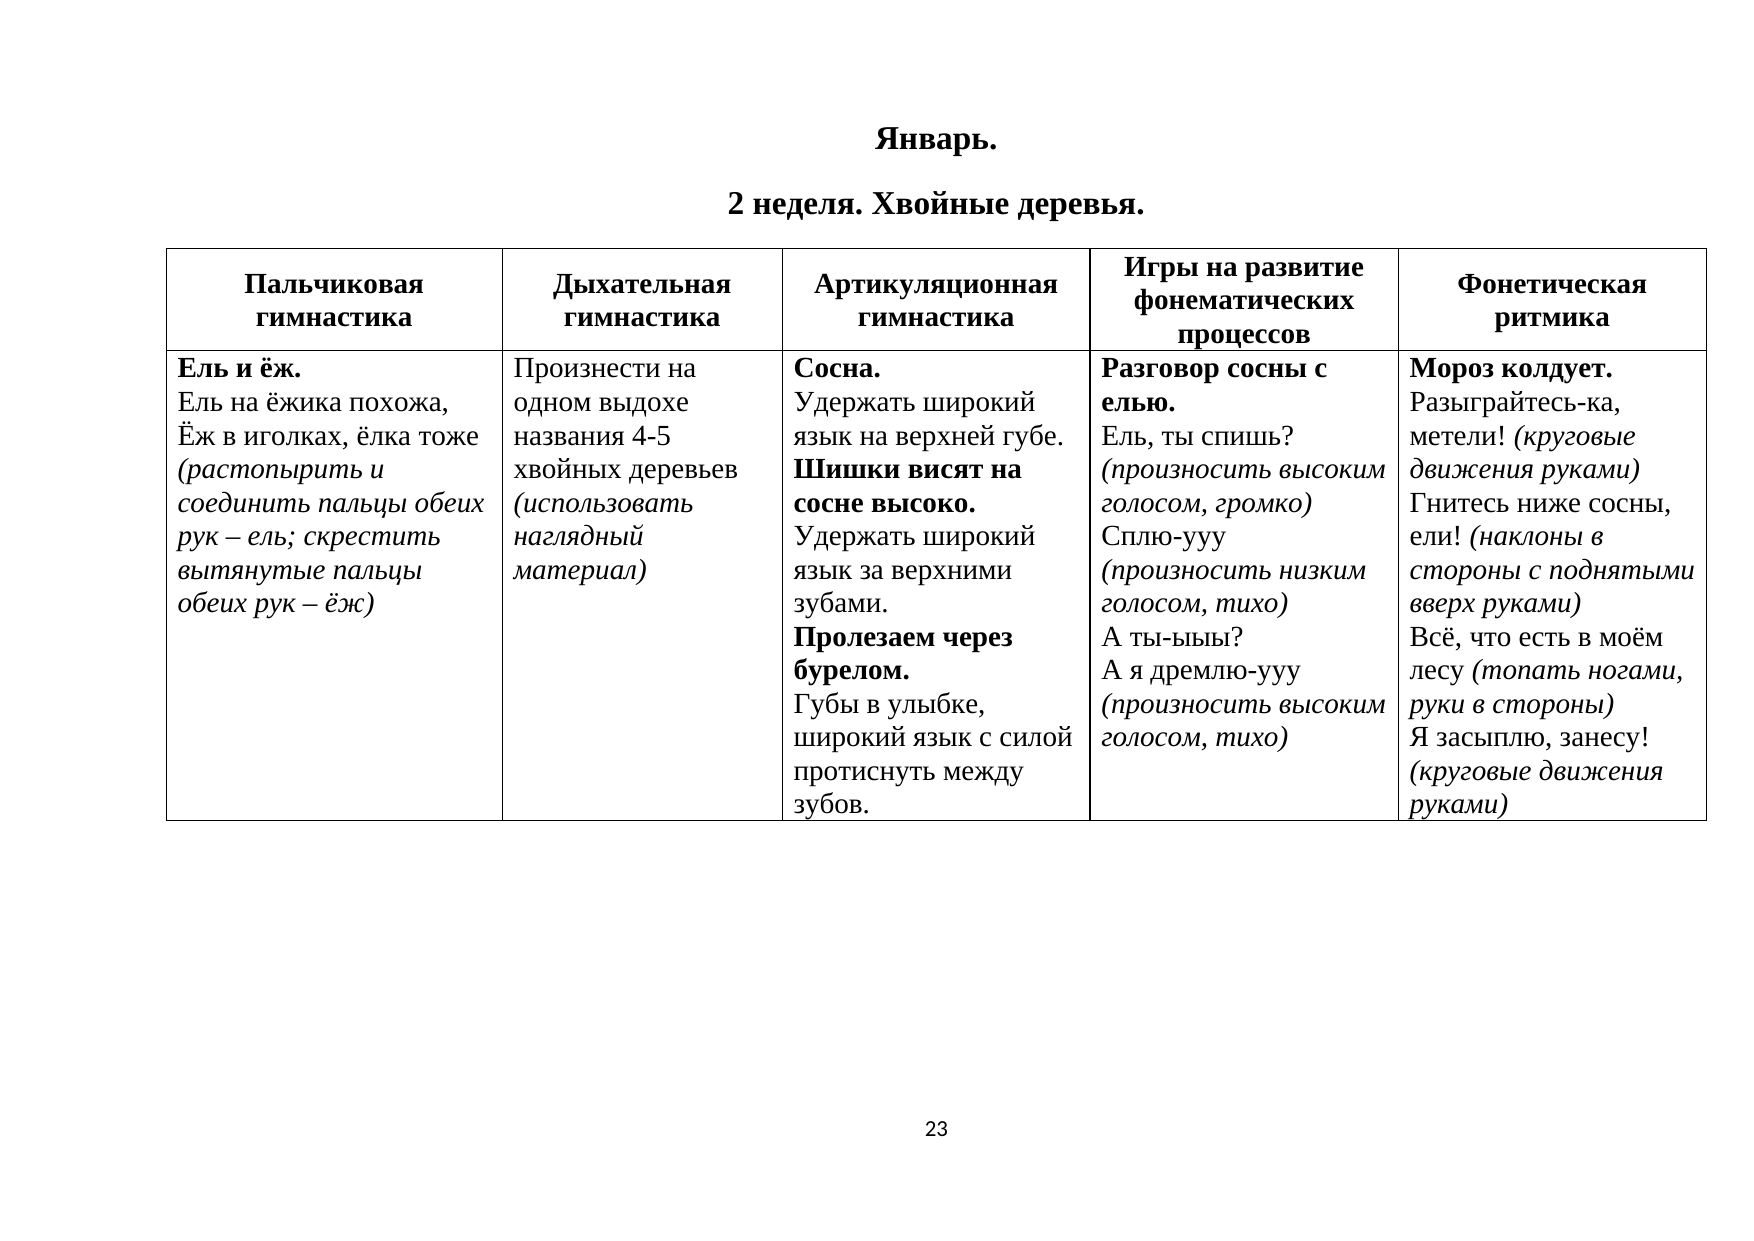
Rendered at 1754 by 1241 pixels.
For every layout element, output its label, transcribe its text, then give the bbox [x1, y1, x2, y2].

table_header Игры на развитие фонематических процессов [1091, 249, 1398, 349]
table_cell Сосна. Удержать широкий язык на верхней губе. Шишки висят на сосне высоко. Удержать широкий язык за верхними зубами. Пролезаем через бурелом. Губы в улыбке, широкий язык с силой протиснуть между зубов. [783, 351, 1089, 820]
table_header Артикуляционная гимнастика [783, 249, 1089, 349]
table_header Фонетическая ритмика [1399, 249, 1706, 349]
text 2 неделя. Хвойные деревья. [177, 183, 1695, 221]
table_cell Разговор сосны с елью. Ель, ты спишь? (произносить высоким голосом, громко) Сплю-ууу (произносить низким голосом, тихо) А ты-ыыы? А я дремлю-ууу (произносить высоким голосом, тихо) [1091, 351, 1398, 820]
table_cell Ель и ёж. Ель на ёжика похожа, Ёж в иголках, ёлка тоже (растопырить и соединить пальцы обеих рук – ель; скрестить вытянутые пальцы обеих рук – ёж) [167, 351, 502, 820]
table_cell Произнести на одном выдохе названия 4-5 хвойных деревьев (использовать наглядный материал) [503, 351, 782, 820]
table_header Пальчиковая гимнастика [167, 249, 502, 349]
table_header Дыхательная гимнастика [503, 249, 782, 349]
table_cell Мороз колдует. Разыграйтесь-ка, метели! (круговые движения руками) Гнитесь ниже сосны, ели! (наклоны в стороны с поднятыми вверх руками) Всё, что есть в моём лесу (топать ногами, руки в стороны) Я засыплю, занесу! (круговые движения руками) [1399, 351, 1706, 820]
text Январь. [177, 118, 1695, 156]
